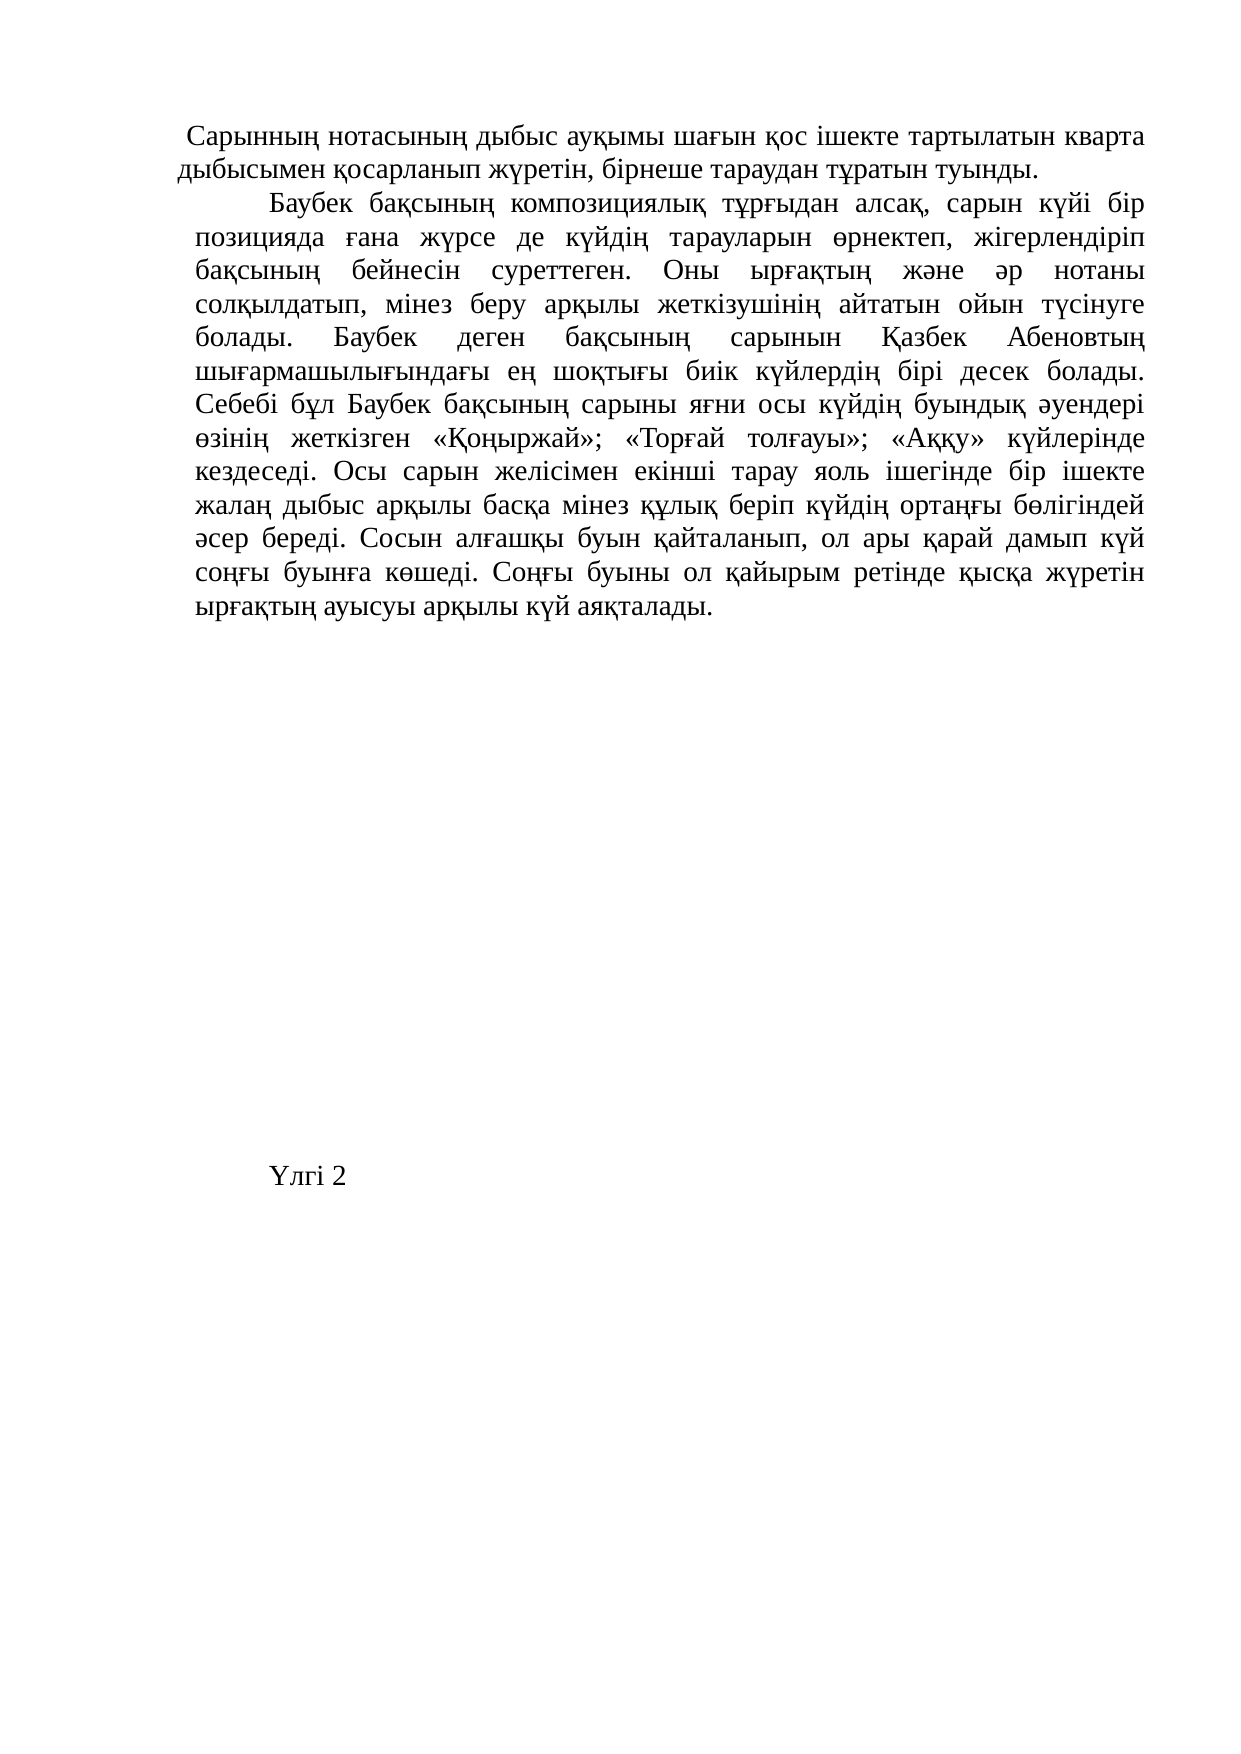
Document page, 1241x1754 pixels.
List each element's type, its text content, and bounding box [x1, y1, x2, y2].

text Сарынның нотасының дыбыс ауқымы шағын қос ішекте тартылатын кварта дыбысымен қосарланып жүретін, бірнеше тараудан тұратын туынды. [177, 118, 1146, 185]
text Баубек бақсының композициялық тұрғыдан алсақ, сарын күйі бір позицияда ғана жүрсе де күйдің тарауларын өрнектеп, жігерлендіріп бақсының бейнесін суреттеген. Оны ырғақтың және әр нотаны солқылдатып, мінез беру арқылы жеткізушінің айтатын ойын түсінуге болады. Баубек деген бақсының сарынын Қазбек Абеновтың шығармашылығындағы ең шоқтығы биік күйлердің бірі десек болады. Себебі бұл Баубек бақсының сарыны яғни осы күйдің буындық әуендері өзінің жеткізген «Қоңыржай»; «Торғай толғауы»; «Аққу» күйлерінде кездеседі. Осы сарын желісімен екінші тарау яоль ішегінде бір ішекте жалаң дыбыс арқылы басқа мінез құлық беріп күйдің ортаңғы бөлігіндей әсер береді. Сосын алғашқы буын қайталанып, ол ары қарай дамып күй соңғы буынға көшеді. Соңғы буыны ол қайырым ретінде қысқа жүретін ырғақтың ауысуы арқылы күй аяқталады. [195, 185, 1146, 621]
text Үлгі 2 [195, 1158, 1146, 1191]
